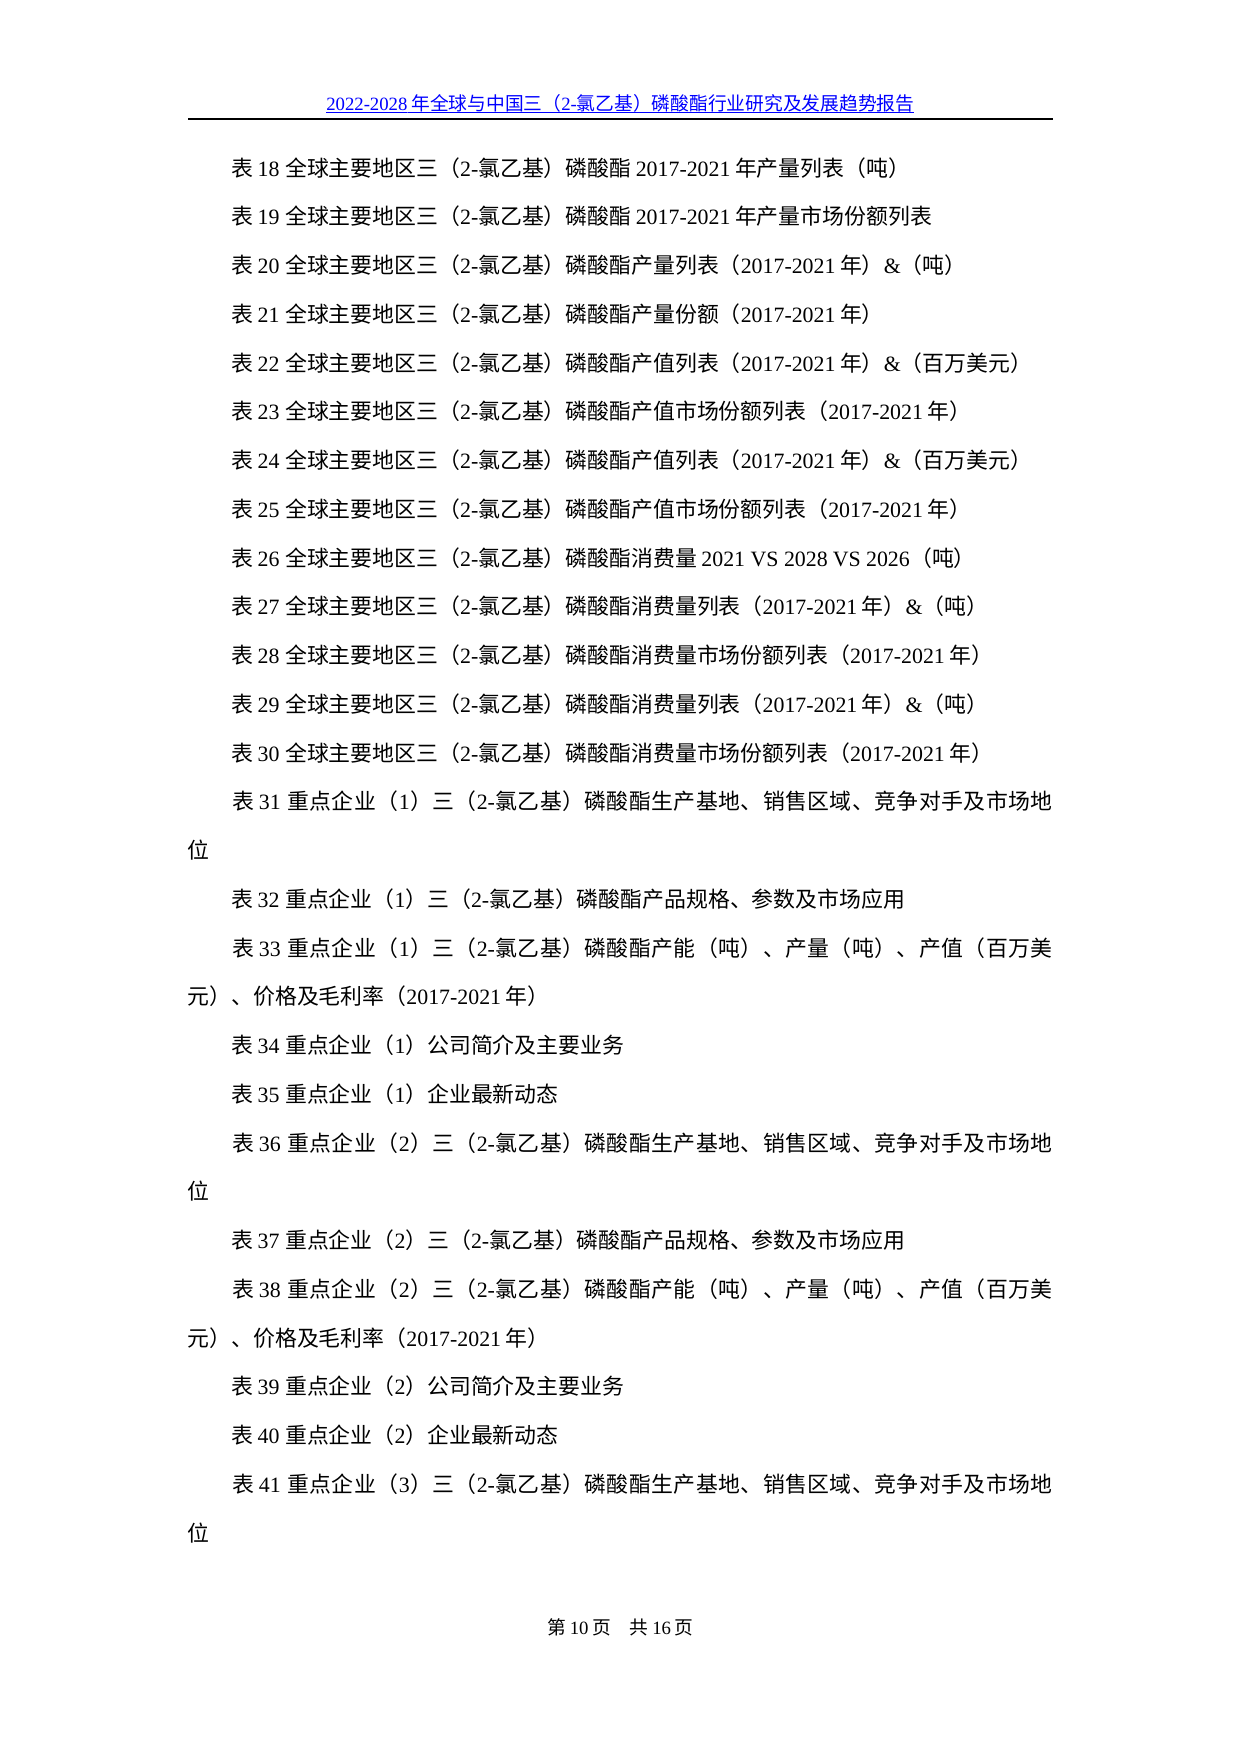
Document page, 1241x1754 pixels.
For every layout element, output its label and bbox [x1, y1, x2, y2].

text [187, 150, 1053, 1548]
